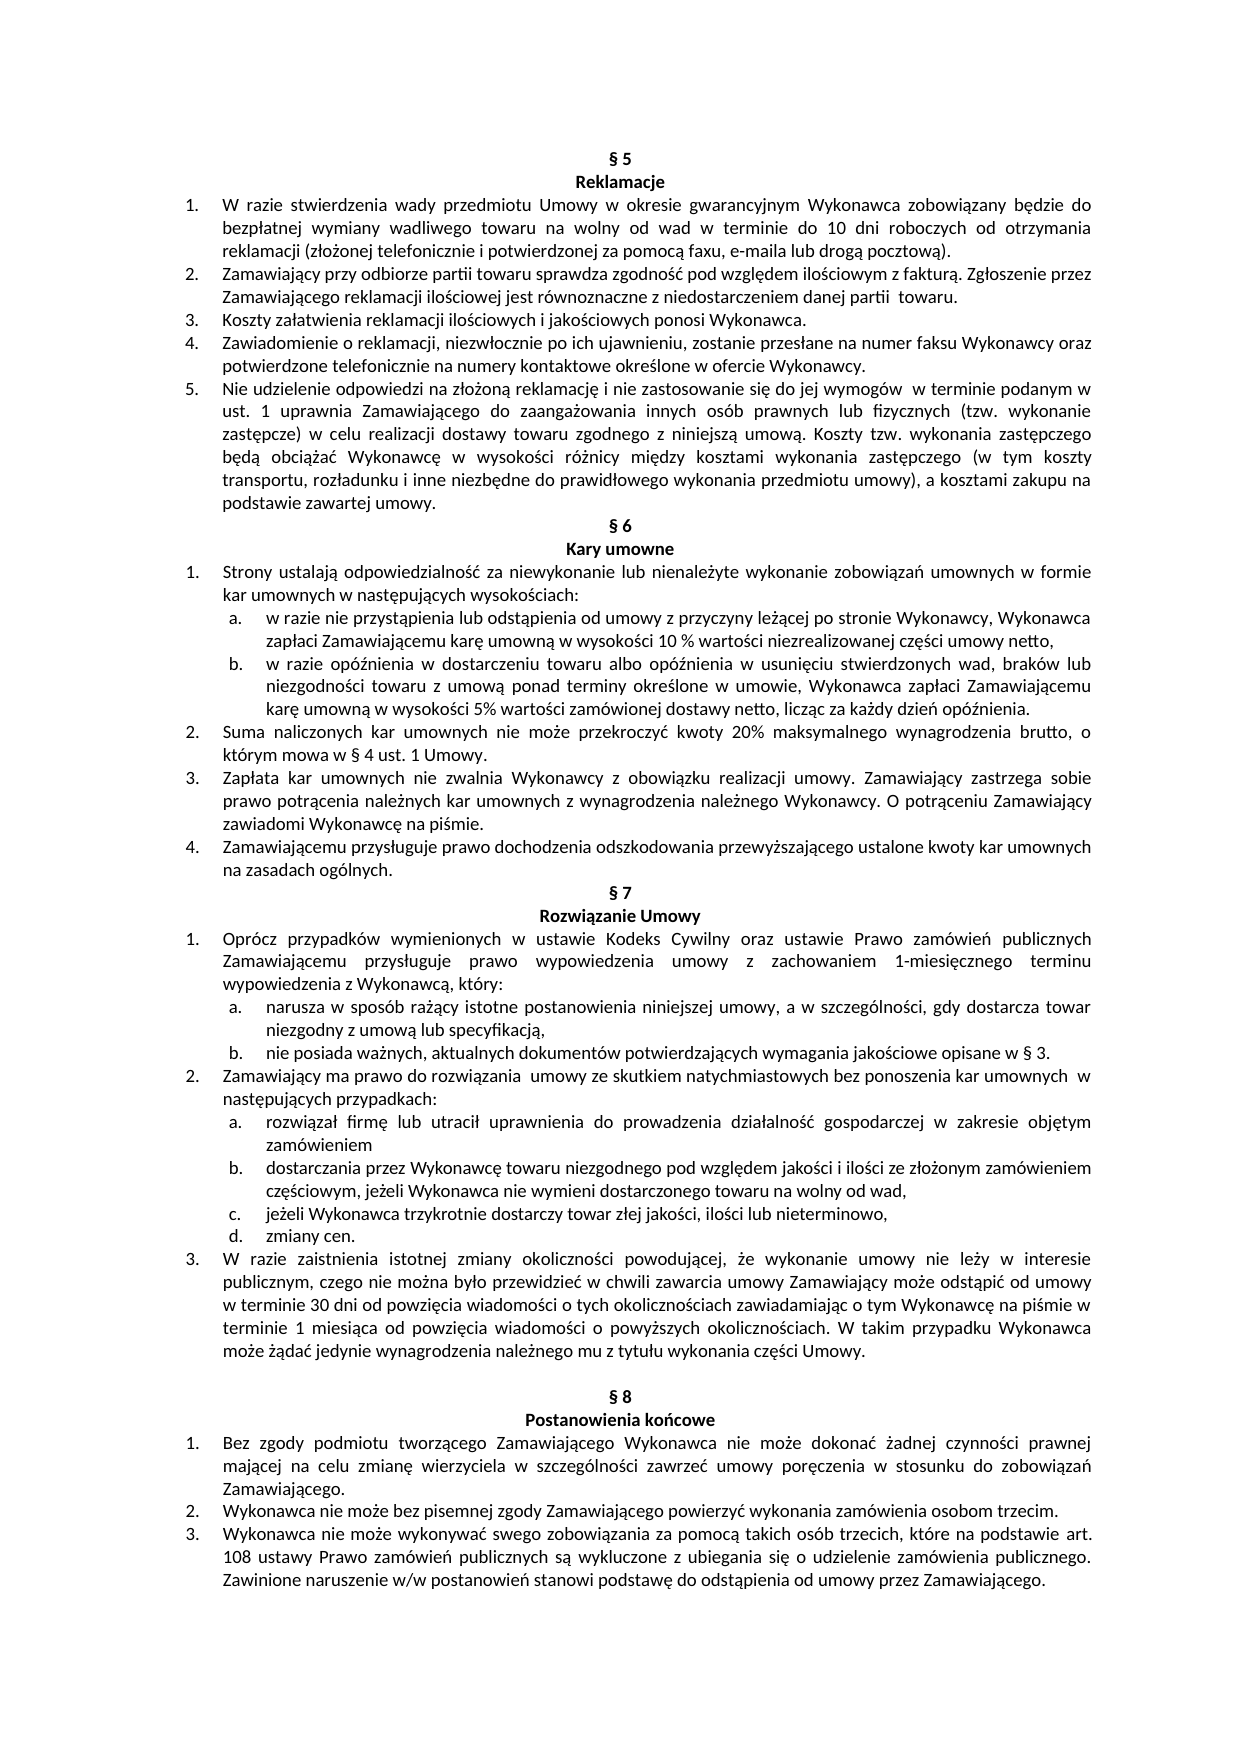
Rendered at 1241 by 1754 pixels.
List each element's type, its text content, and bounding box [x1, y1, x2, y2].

text § 5 [148, 148, 1093, 171]
list Oprócz przypadków wymienionych w ustawie Kodeks Cywilny oraz ustawie Prawo zamówień publicznych Zamawiającemu przysługuje prawo wypowiedzenia umowy z zachowaniem 1-miesięcznego terminu wypowiedzenia z Wykonawcą, który: [185, 927, 1093, 996]
list nie posiada ważnych, aktualnych dokumentów potwierdzających wymagania jakościowe opisane w § 3. [228, 1041, 1093, 1064]
list jeżeli Wykonawca trzykrotnie dostarczy towar złej jakości, ilości lub nieterminowo, [228, 1202, 1093, 1225]
list w razie nie przystąpienia lub odstąpienia od umowy z przyczyny leżącej po stronie Wykonawcy, Wykonawca zapłaci Zamawiającemu karę umowną w wysokości 10 % wartości niezrealizowanej części umowy netto, [228, 606, 1093, 652]
list W razie zaistnienia istotnej zmiany okoliczności powodującej, że wykonanie umowy nie leży w interesie publicznym, czego nie można było przewidzieć w chwili zawarcia umowy Zamawiający może odstąpić od umowy w terminie 30 dni od powzięcia wiadomości o tych okolicznościach zawiadamiając o tym Wykonawcę na piśmie w terminie 1 miesiąca od powzięcia wiadomości o powyższych okolicznościach. W takim przypadku Wykonawca może żądać jedynie wynagrodzenia należnego mu z tytułu wykonania części Umowy. [185, 1248, 1093, 1362]
list Suma naliczonych kar umownych nie może przekroczyć kwoty 20% maksymalnego wynagrodzenia brutto, o którym mowa w § 4 ust. 1 Umowy. [185, 721, 1093, 766]
list Zamawiającemu przysługuje prawo dochodzenia odszkodowania przewyższającego ustalone kwoty kar umownych na zasadach ogólnych. [185, 835, 1093, 881]
list dostarczania przez Wykonawcę towaru niezgodnego pod względem jakości i ilości ze złożonym zamówieniem częściowym, jeżeli Wykonawca nie wymieni dostarczonego towaru na wolny od wad, [228, 1156, 1093, 1202]
list rozwiązał firmę lub utracił uprawnienia do prowadzenia działalność gospodarczej w zakresie objętym zamówieniem [228, 1110, 1093, 1156]
list Zapłata kar umownych nie zwalnia Wykonawcy z obowiązku realizacji umowy. Zamawiający zastrzega sobie prawo potrącenia należnych kar umownych z wynagrodzenia należnego Wykonawcy. O potrąceniu Zamawiający zawiadomi Wykonawcę na piśmie. [185, 766, 1093, 835]
text § 7 [148, 881, 1093, 904]
list Nie udzielenie odpowiedzi na złożoną reklamację i nie zastosowanie się do jej wymogów w terminie podanym w ust. 1 uprawnia Zamawiającego do zaangażowania innych osób prawnych lub fizycznych (tzw. wykonanie zastępcze) w celu realizacji dostawy towaru zgodnego z niniejszą umową. Koszty tzw. wykonania zastępczego będą obciążać Wykonawcę w wysokości różnicy między kosztami wykonania zastępczego (w tym koszty transportu, rozładunku i inne niezbędne do prawidłowego wykonania przedmiotu umowy), a kosztami zakupu na podstawie zawartej umowy. [185, 377, 1093, 514]
text Reklamacje [148, 171, 1093, 193]
list Zawiadomienie o reklamacji, niezwłocznie po ich ujawnieniu, zostanie przesłane na numer faksu Wykonawcy oraz potwierdzone telefonicznie na numery kontaktowe określone w ofercie Wykonawcy. [185, 331, 1093, 377]
text Rozwiązanie Umowy [148, 904, 1093, 927]
list w razie opóźnienia w dostarczeniu towaru albo opóźnienia w usunięciu stwierdzonych wad, braków lub niezgodności towaru z umową ponad terminy określone w umowie, Wykonawca zapłaci Zamawiającemu karę umowną w wysokości 5% wartości zamówionej dostawy netto, licząc za każdy dzień opóźnienia. [228, 652, 1093, 721]
list Koszty załatwienia reklamacji ilościowych i jakościowych ponosi Wykonawca. [185, 308, 1093, 331]
text Postanowienia końcowe [148, 1408, 1093, 1431]
list Wykonawca nie może wykonywać swego zobowiązania za pomocą takich osób trzecich, które na podstawie art. 108 ustawy Prawo zamówień publicznych są wykluczone z ubiegania się o udzielenie zamówienia publicznego. Zawinione naruszenie w/w postanowień stanowi podstawę do odstąpienia od umowy przez Zamawiającego. [185, 1523, 1093, 1591]
list Wykonawca nie może bez pisemnej zgody Zamawiającego powierzyć wykonania zamówienia osobom trzecim. [185, 1500, 1093, 1523]
text Kary umowne [148, 537, 1093, 560]
list zmiany cen. [228, 1225, 1093, 1248]
text § 6 [148, 514, 1093, 537]
list narusza w sposób rażący istotne postanowienia niniejszej umowy, a w szczególności, gdy dostarcza towar niezgodny z umową lub specyfikacją, [228, 996, 1093, 1041]
list Bez zgody podmiotu tworzącego Zamawiającego Wykonawca nie może dokonać żadnej czynności prawnej mającej na celu zmianę wierzyciela w szczególności zawrzeć umowy poręczenia w stosunku do zobowiązań Zamawiającego. [185, 1431, 1093, 1500]
list Strony ustalają odpowiedzialność za niewykonanie lub nienależyte wykonanie zobowiązań umownych w formie kar umownych w następujących wysokościach: [185, 560, 1093, 606]
text § 8 [148, 1385, 1093, 1408]
list Zamawiający przy odbiorze partii towaru sprawdza zgodność pod względem ilościowym z fakturą. Zgłoszenie przez Zamawiającego reklamacji ilościowej jest równoznaczne z niedostarczeniem danej partii towaru. [185, 262, 1093, 308]
list Zamawiający ma prawo do rozwiązania umowy ze skutkiem natychmiastowych bez ponoszenia kar umownych w następujących przypadkach: [185, 1064, 1093, 1110]
list W razie stwierdzenia wady przedmiotu Umowy w okresie gwarancyjnym Wykonawca zobowiązany będzie do bezpłatnej wymiany wadliwego towaru na wolny od wad w terminie do 10 dni roboczych od otrzymania reklamacji (złożonej telefonicznie i potwierdzonej za pomocą faxu, e-maila lub drogą pocztową). [185, 193, 1093, 262]
